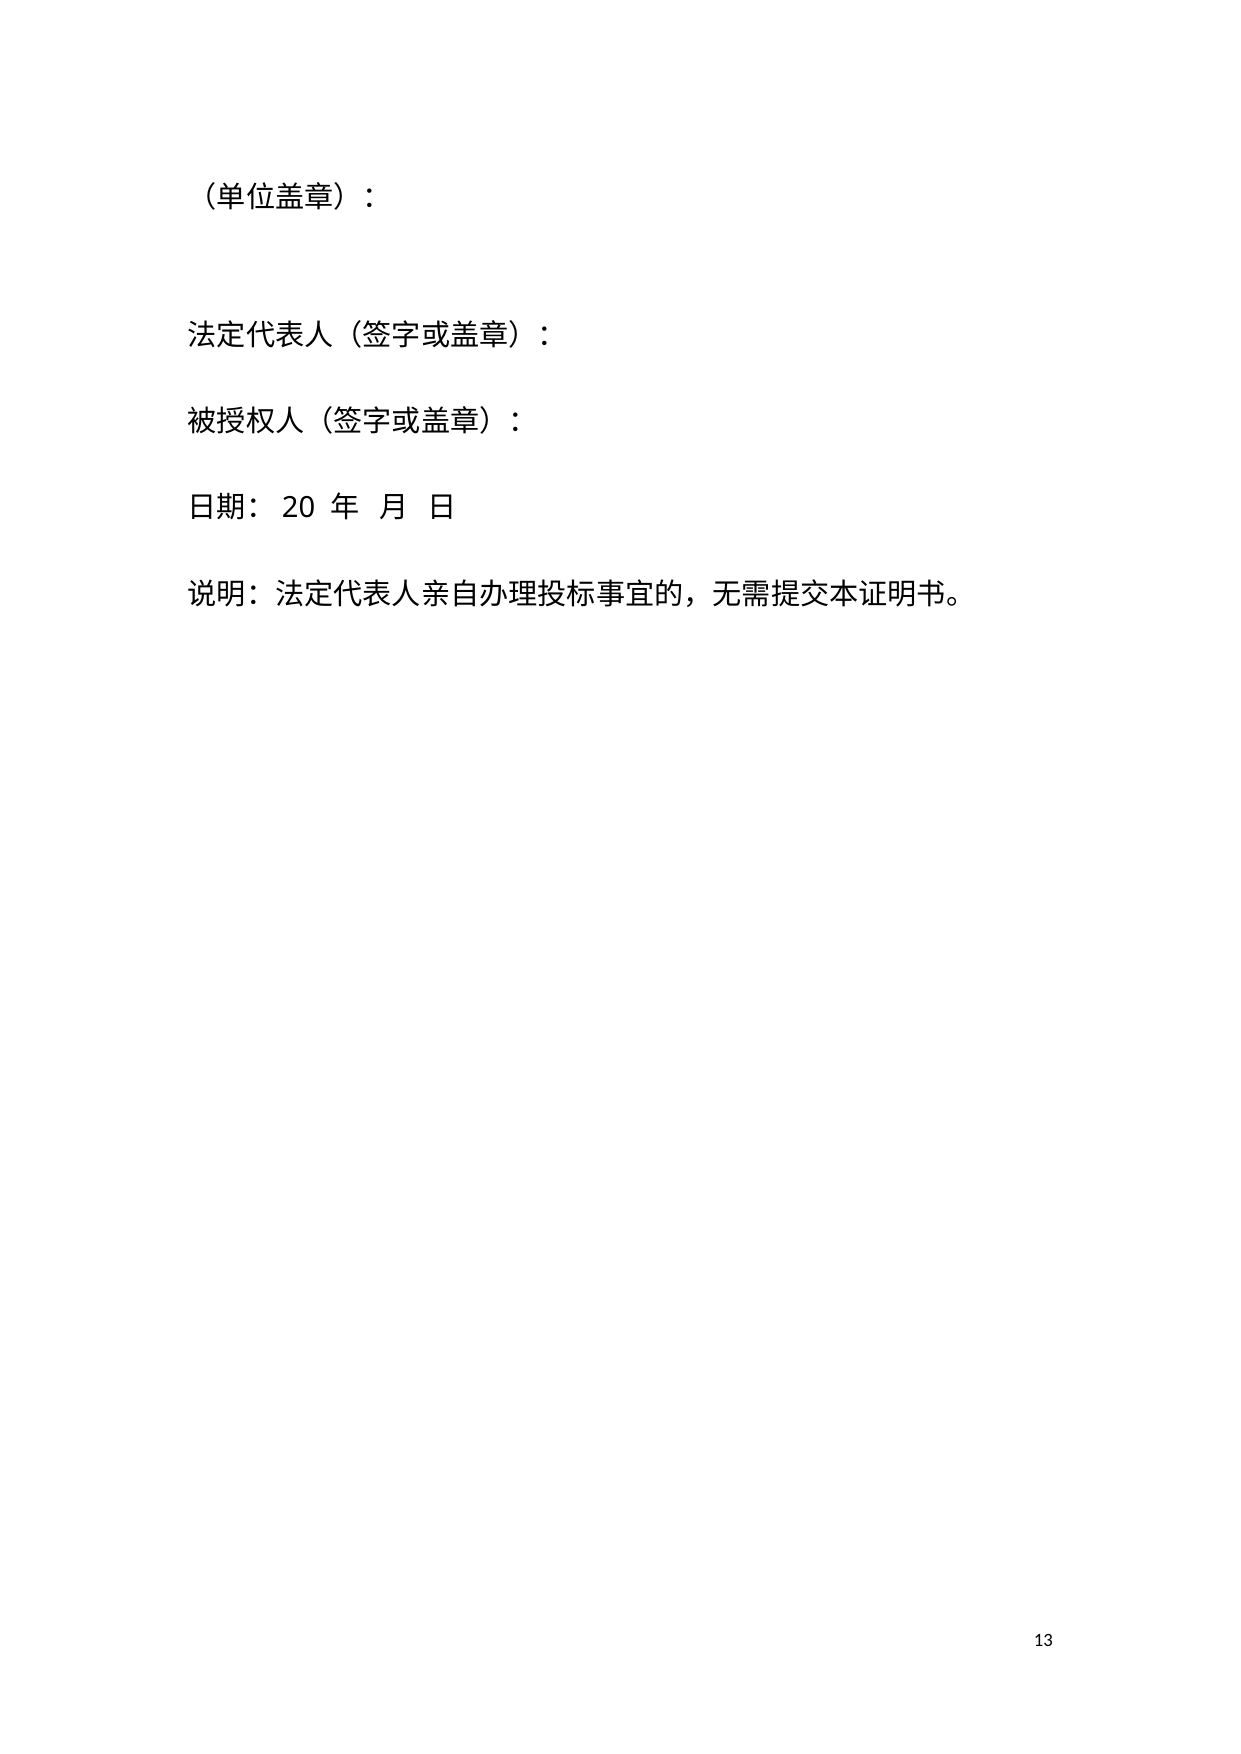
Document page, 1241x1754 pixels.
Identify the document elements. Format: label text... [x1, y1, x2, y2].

text （单位盖章）： [187, 162, 1053, 227]
text 法定代表人（签字或盖章）： [187, 300, 1053, 365]
text 日期： 20 年 月 日 [187, 473, 1053, 538]
text 被授权人（签字或盖章）： [187, 387, 1053, 452]
text 说明：法定代表人亲自办理投标事宜的，无需提交本证明书。 [187, 559, 1053, 624]
